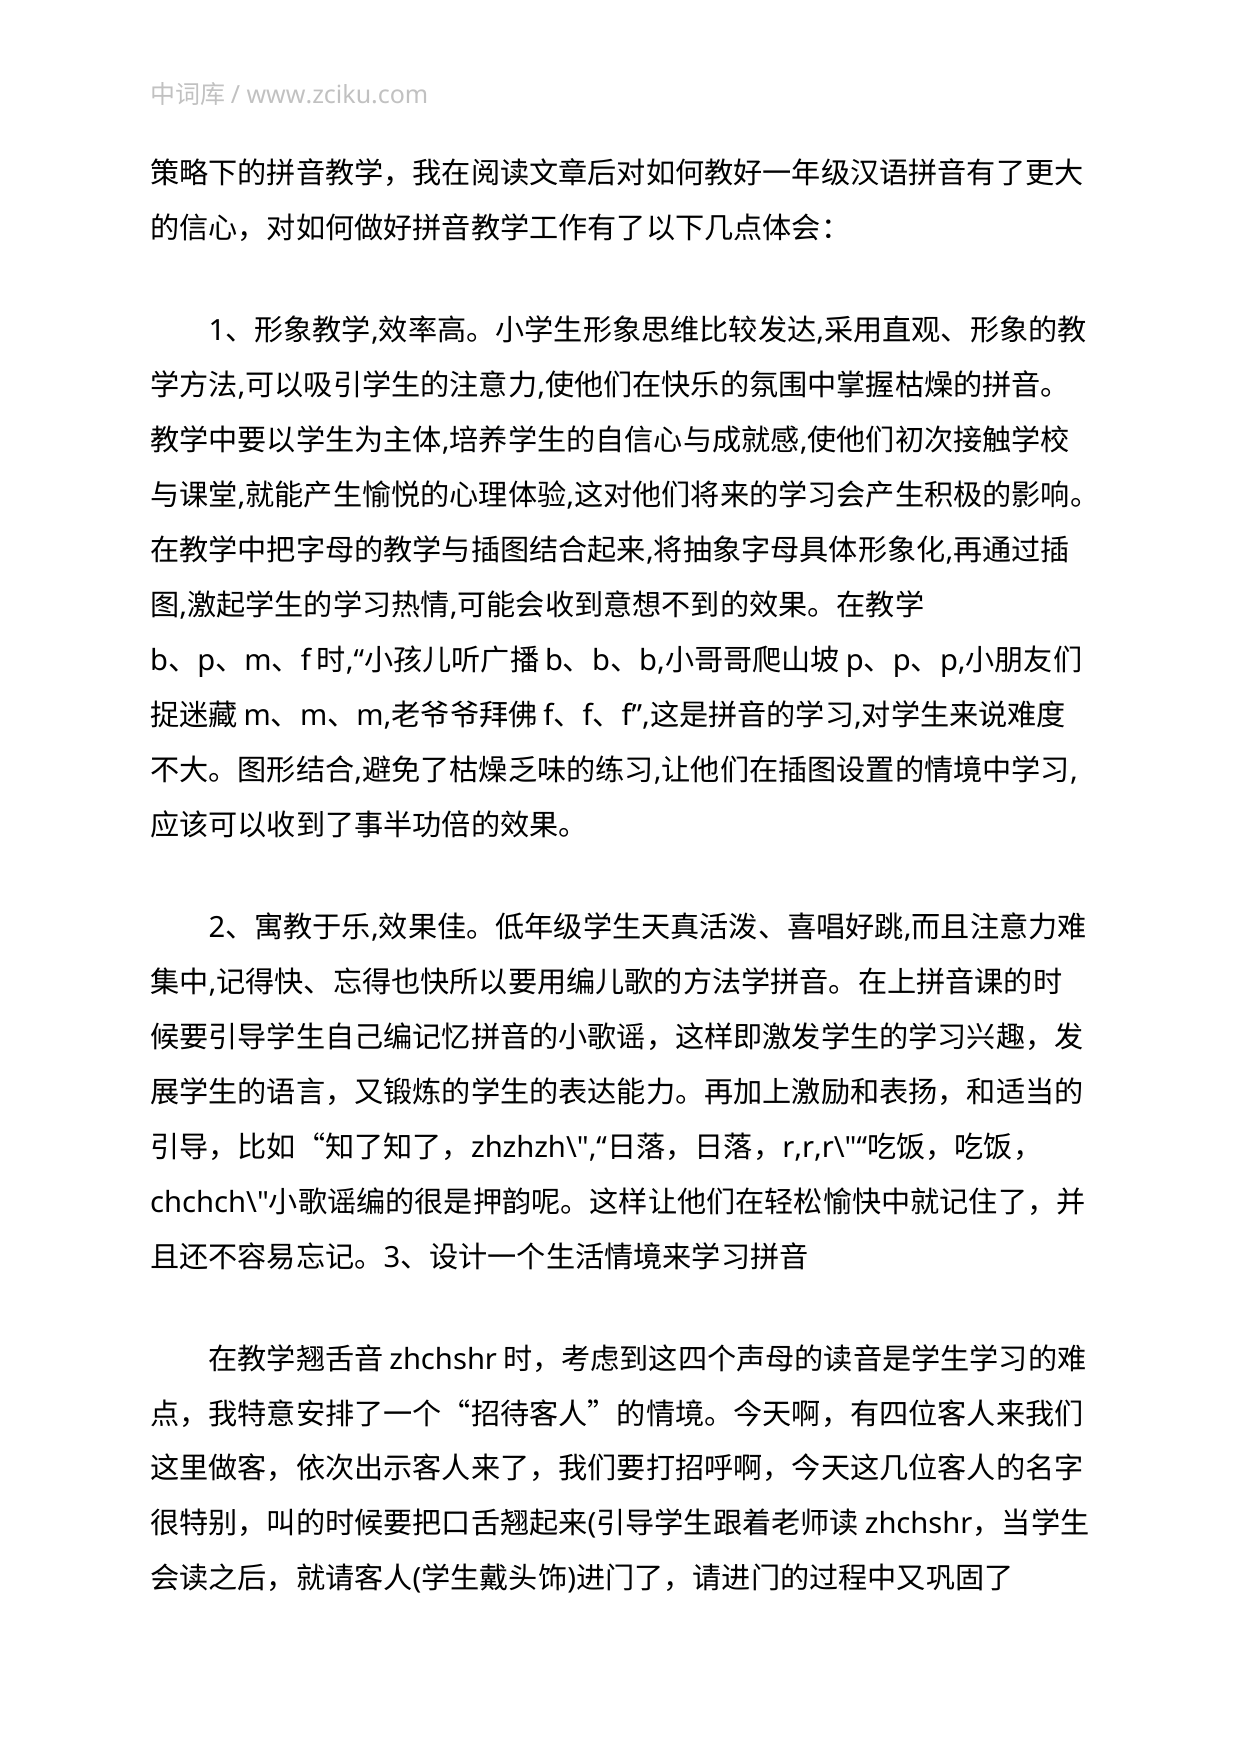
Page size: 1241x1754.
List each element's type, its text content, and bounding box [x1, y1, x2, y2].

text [150, 150, 1090, 247]
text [150, 1335, 1090, 1597]
text 2、寓教于乐,效果佳。低年级学生天真活泼、喜唱好跳,而且注意力难集中,记得快、忘得也快所以要用编儿歌的方法学拼音。在上拼音课的时候要引导学生自己编记忆拼音的小歌谣，这样即激发学生的学习兴趣，发展学生的语言，又锻炼的学生的表达能力。再加上激励和表扬，和适当的引导，比如“知了知了，zhzhzh\",“日落，日落，r,r,r\"“吃饭，吃饭，chchch\"小歌谣编的很是押韵呢。这样让他们在轻松愉快中就记住了，并且还不容易忘记。3、设计一个生活情境来学习拼音 [150, 903, 1090, 1276]
text 1、形象教学,效率高。小学生形象思维比较发达,采用直观、形象的教学方法,可以吸引学生的注意力,使他们在快乐的氛围中掌握枯燥的拼音。教学中要以学生为主体,培养学生的自信心与成就感,使他们初次接触学校与课堂,就能产生愉悦的心理体验,这对他们将来的学习会产生积极的影响。在教学中把字母的教学与插图结合起来,将抽象字母具体形象化,再通过插图,激起学生的学习热情,可能会收到意想不到的效果。在教学b、p、m、f时,“小孩儿听广播b、b、b,小哥哥爬山坡p、p、p,小朋友们捉迷藏m、m、m,老爷爷拜佛f、f、f”,这是拼音的学习,对学生来说难度不大。图形结合,避免了枯燥乏味的练习,让他们在插图设置的情境中学习,应该可以收到了事半功倍的效果。 [150, 307, 1090, 844]
